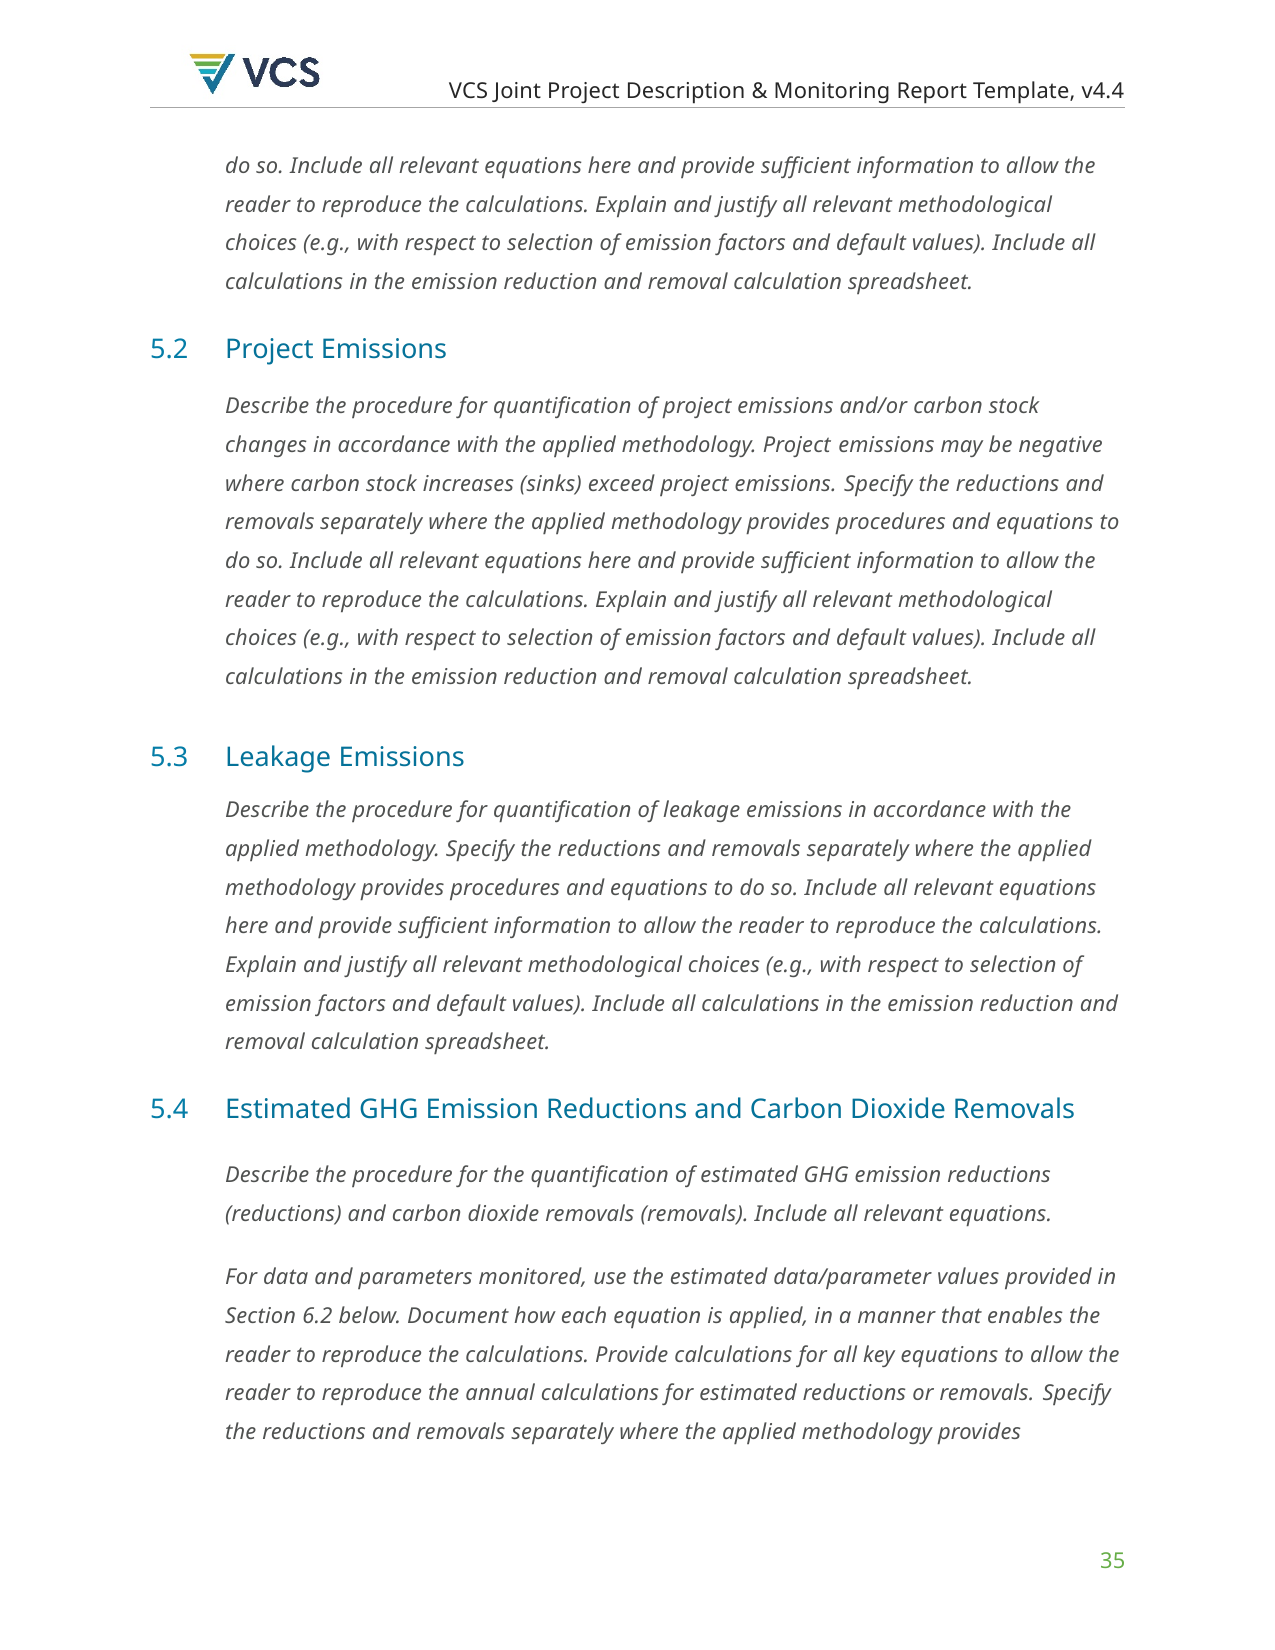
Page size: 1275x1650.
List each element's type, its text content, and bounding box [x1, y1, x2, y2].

text Describe the procedure for quantification of project emissions and/or carbon stock changes in accordance with the applied methodology. Project emissions may be negative where carbon stock increases (sinks) exceed project emissions. Specify the reductions and removals separately where the applied methodology provides procedures and equations to do so. Include all relevant equations here and provide sufficient information to allow the reader to reproduce the calculations. Explain and justify all relevant methodological choices (e.g., with respect to selection of emission factors and default values). Include all calculations in the emission reduction and removal calculation spreadsheet. [225, 390, 1125, 691]
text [225, 1261, 1125, 1446]
picture [181, 44, 331, 104]
subtitle Leakage Emissions [150, 737, 1125, 774]
text Describe the procedure for the quantification of estimated GHG emission reductions (reductions) and carbon dioxide removals (removals). Include all relevant equations. [225, 1159, 1125, 1227]
subtitle Project Emissions [150, 329, 1125, 366]
text Describe the procedure for quantification of leakage emissions in accordance with the applied methodology. Specify the reductions and removals separately where the applied methodology provides procedures and equations to do so. Include all relevant equations here and provide sufficient information to allow the reader to reproduce the calculations. Explain and justify all relevant methodological choices (e.g., with respect to selection of emission factors and default values). Include all calculations in the emission reduction and removal calculation spreadsheet. [225, 794, 1125, 1056]
subtitle Estimated GHG Emission Reductions and Carbon Dioxide Removals [150, 1090, 1125, 1127]
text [225, 150, 1125, 296]
